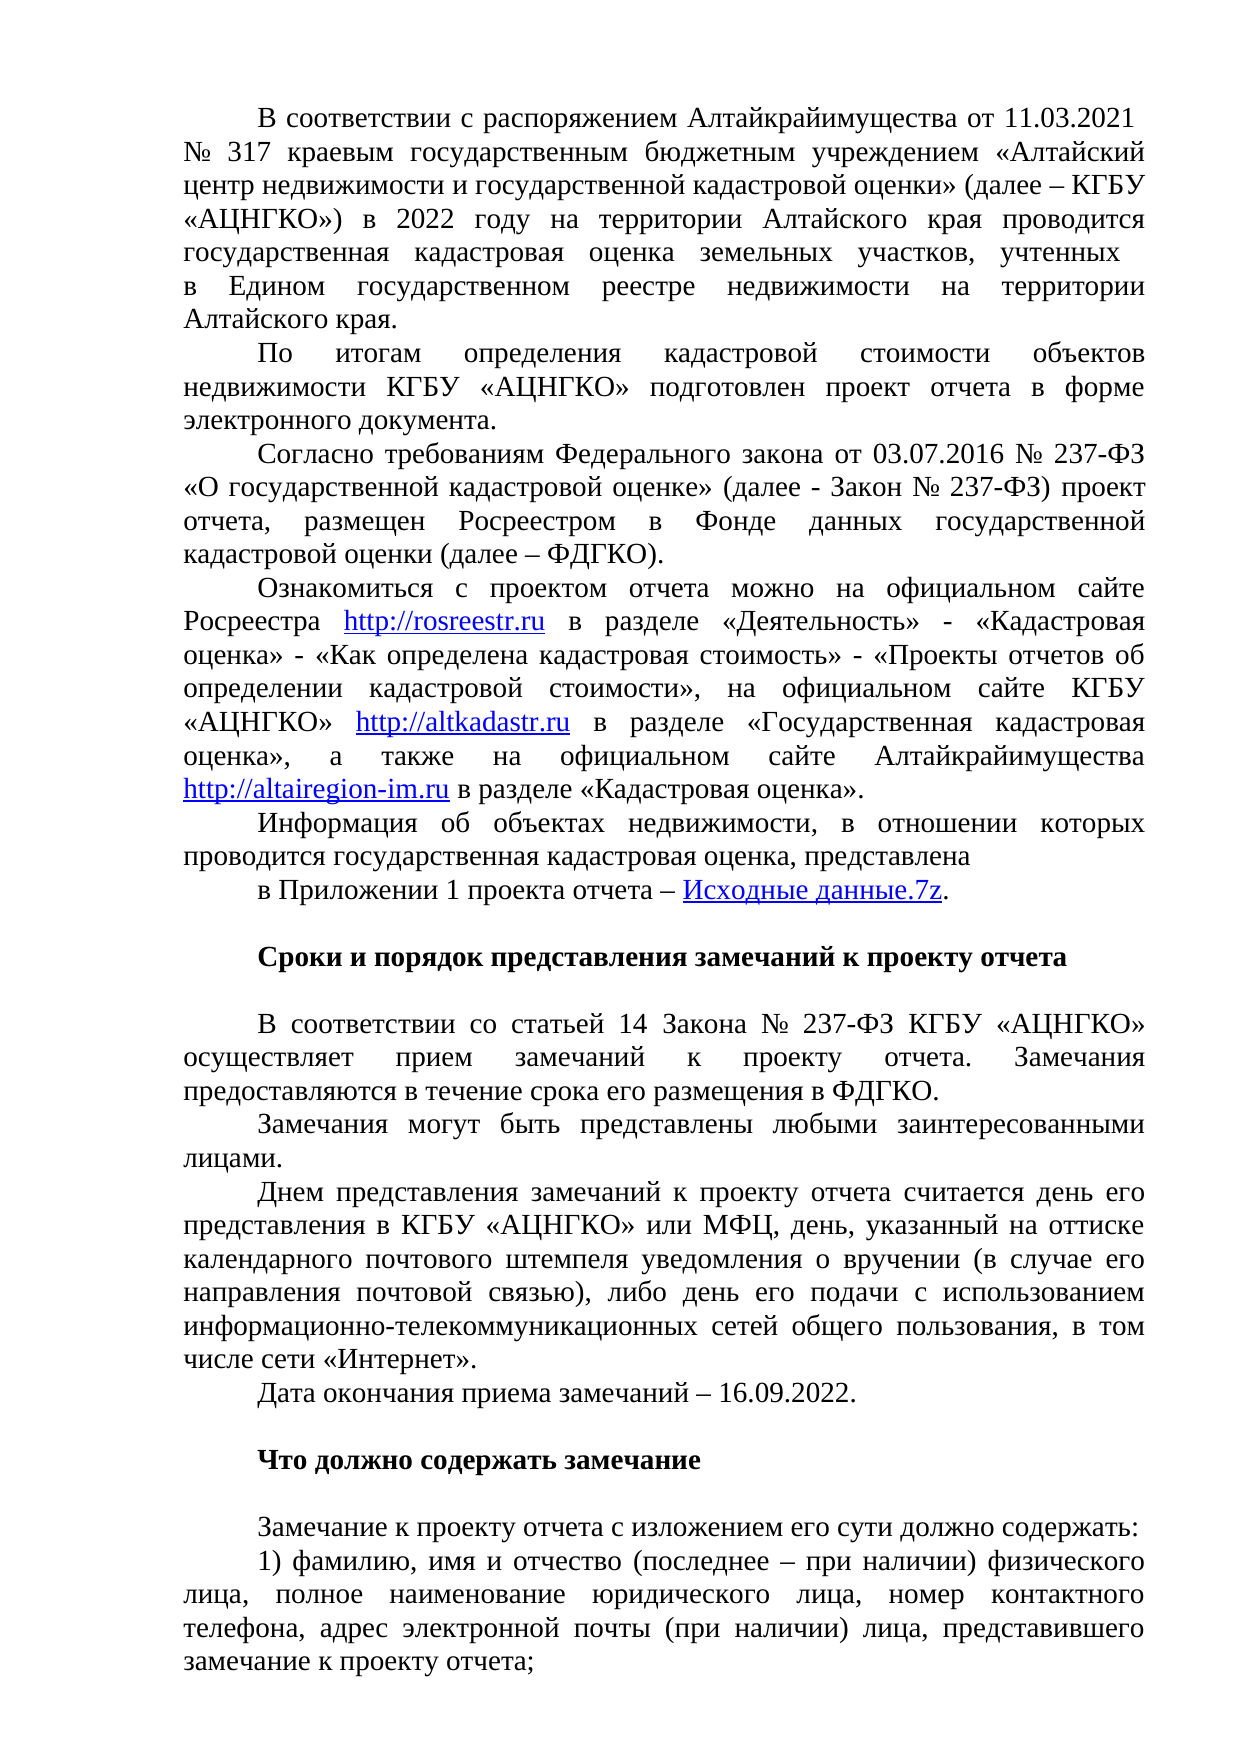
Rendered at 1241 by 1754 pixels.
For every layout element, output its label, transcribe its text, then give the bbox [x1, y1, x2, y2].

text В соответствии со статьей 14 Закона № 237-ФЗ КГБУ «АЦНГКО» осуществляет прием замечаний к проекту отчета. Замечания предоставляются в течение срока его размещения в ФДГКО. [183, 1006, 1146, 1107]
text В соответствии с распоряжением Алтайкрайимущества от 11.03.2021 № 317 краевым государственным бюджетным учреждением «Алтайский центр недвижимости и государственной кадастровой оценки» (далее – КГБУ «АЦНГКО») в 2022 году на территории Алтайского края проводится государственная кадастровая оценка земельных участков, учтенных в Едином государственном реестре недвижимости на территории Алтайского края. [183, 100, 1146, 335]
text Замечание к проекту отчета с изложением его сути должно содержать: [183, 1509, 1146, 1543]
text Сроки и порядок представления замечаний к проекту отчета [183, 939, 1146, 972]
text Дата окончания приема замечаний – 16.09.2022. [183, 1375, 1146, 1408]
text Что должно содержать замечание [183, 1442, 1146, 1476]
text По итогам определения кадастровой стоимости объектов недвижимости КГБУ «АЦНГКО» подготовлен проект отчета в форме электронного документа. [183, 335, 1146, 436]
text Согласно требованиям Федерального закона от 03.07.2016 № 237-ФЗ «О государственной кадастровой оценке» (далее - Закон № 237-ФЗ) проект отчета, размещен Росреестром в Фонде данных государственной кадастровой оценки (далее – ФДГКО). [183, 436, 1146, 570]
text Информация об объектах недвижимости, в отношении которых проводится государственная кадастровая оценка, представлена [183, 805, 1146, 872]
text 1) фамилию, имя и отчество (последнее – при наличии) физического лица, полное наименование юридического лица, номер контактного телефона, адрес электронной почты (при наличии) лица, представившего замечание к проекту отчета; [183, 1543, 1146, 1677]
text Днем представления замечаний к проекту отчета считается день его представления в КГБУ «АЦНГКО» или МФЦ, день, указанный на оттиске календарного почтового штемпеля уведомления о вручении (в случае его направления почтовой связью), либо день его подачи с использованием информационно-телекоммуникационных сетей общего пользования, в том числе сети «Интернет». [183, 1174, 1146, 1375]
text Ознакомиться с проектом отчета можно на официальном сайте Росреестра http://rosreestr.ru в разделе «Деятельность» - «Кадастровая оценка» - «Как определена кадастровая стоимость» - «Проекты отчетов об определении кадастровой стоимости», на официальном сайте КГБУ «АЦНГКО» http://altkadastr.ru в разделе «Государственная кадастровая оценка», а также на официальном сайте Алтайкрайимущества http://altairegion-im.ru в разделе «Кадастровая оценка». [183, 570, 1146, 805]
text в Приложении 1 проекта отчета – Исходные данные.7z. [183, 872, 1146, 905]
text Замечания могут быть представлены любыми заинтересованными лицами. [183, 1107, 1146, 1174]
